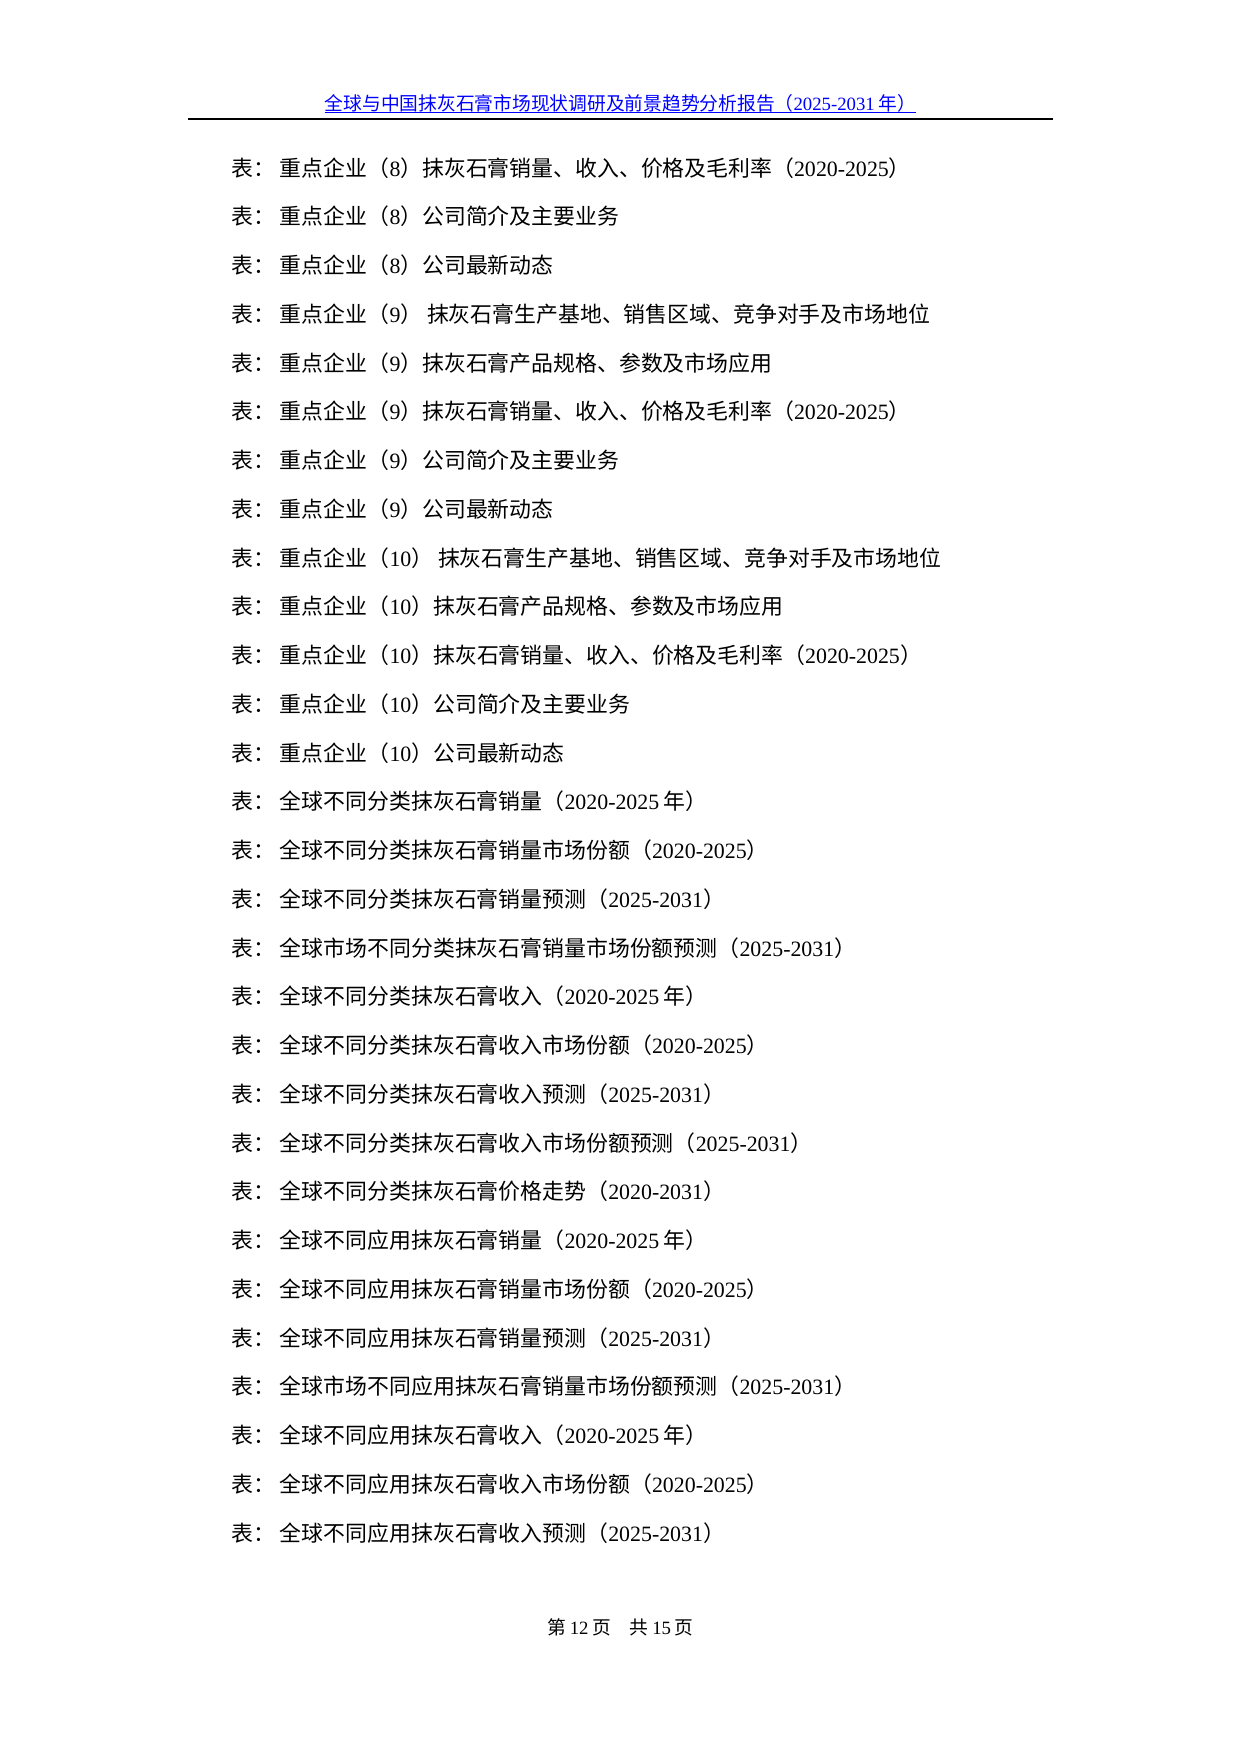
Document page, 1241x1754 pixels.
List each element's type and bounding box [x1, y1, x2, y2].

text [187, 150, 1053, 1548]
